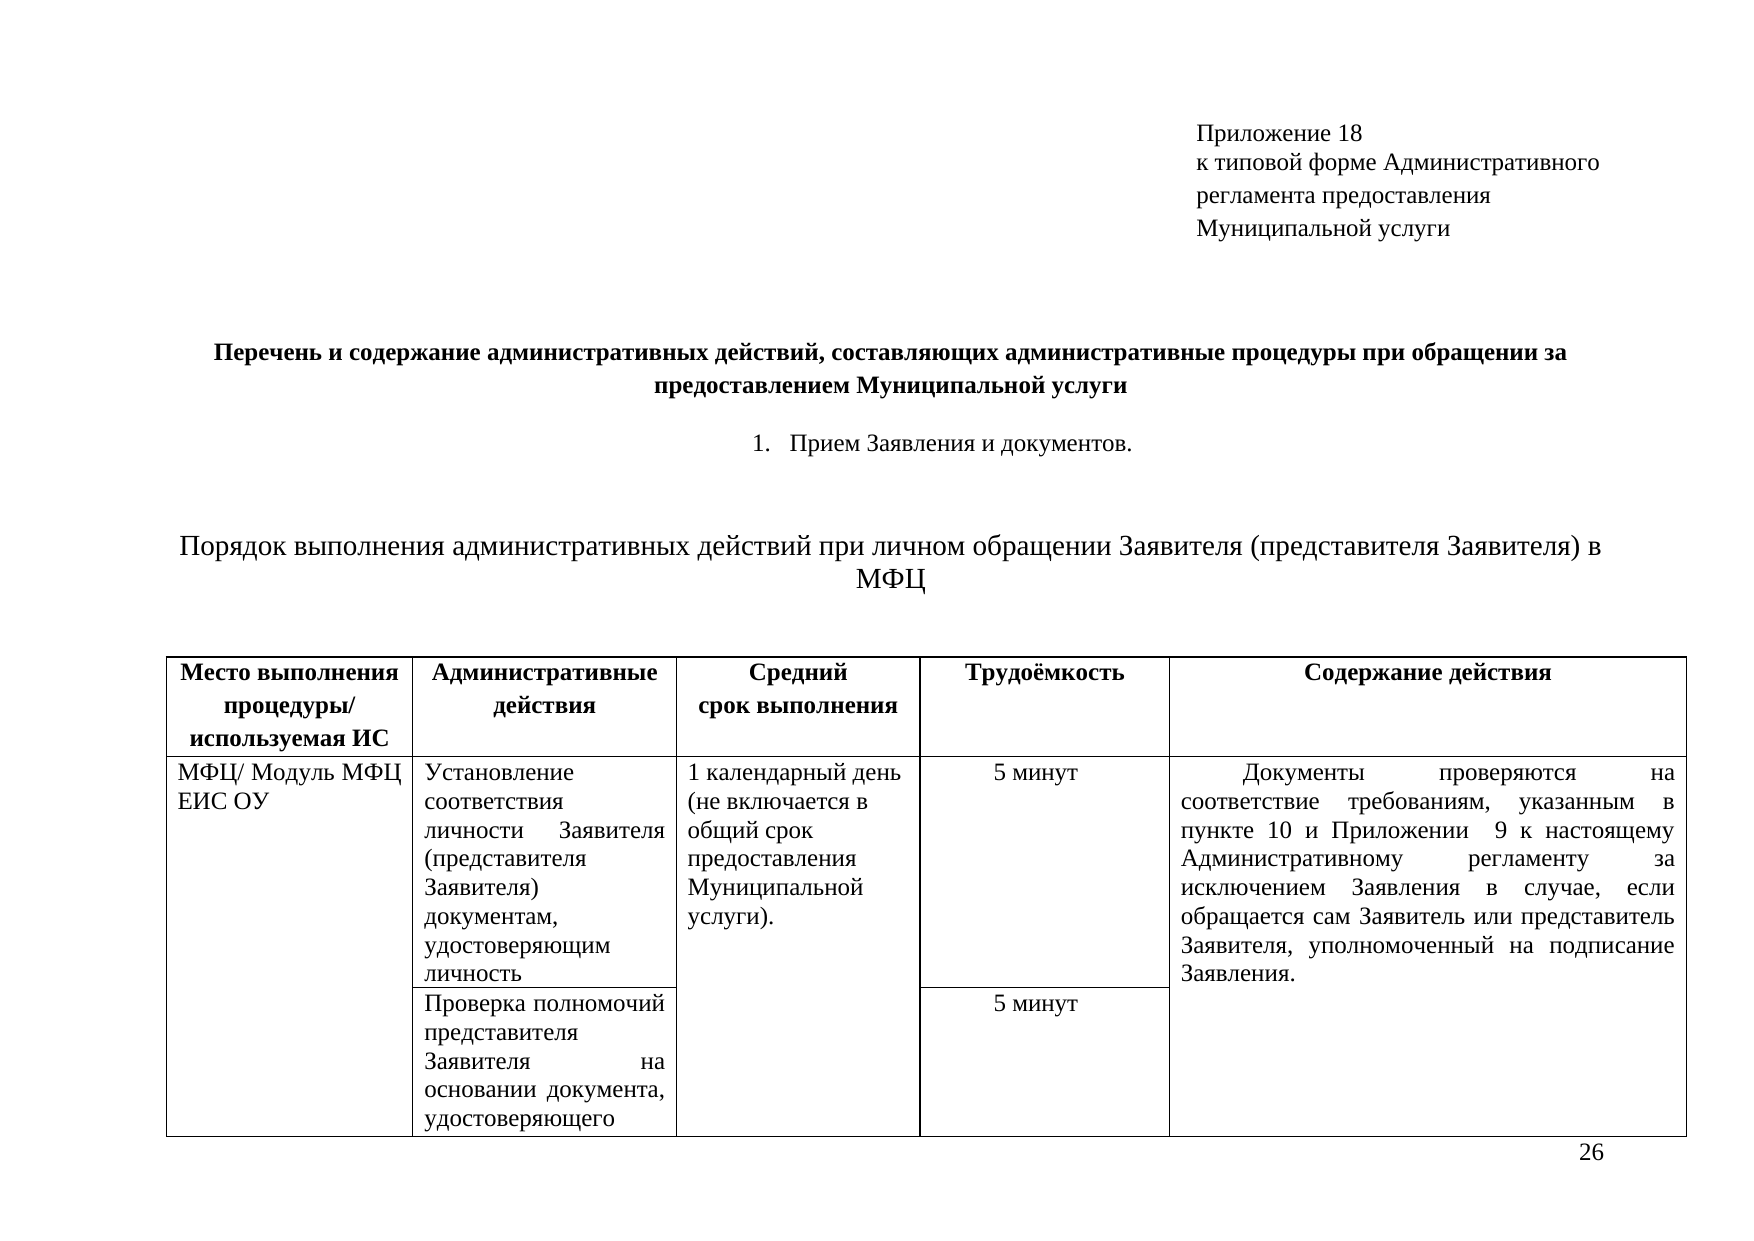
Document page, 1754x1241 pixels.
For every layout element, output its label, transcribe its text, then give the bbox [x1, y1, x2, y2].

text Перечень и содержание административных действий, составляющих административные процедуры при обращении за предоставлением Муниципальной услуги [177, 337, 1604, 399]
table_cell 1 календарный день (не включается в общий срок предоставления Муниципальной услуги). [677, 757, 919, 1136]
subtitle Приложение 18 [1196, 118, 1595, 147]
text к типовой форме Административного регламента предоставления Муниципальной услуги [1196, 147, 1604, 242]
table_header Трудоёмкость [921, 658, 1169, 756]
text Порядок выполнения административных действий при личном обращении Заявителя (представителя Заявителя) в МФЦ [177, 528, 1604, 595]
table_cell Установление соответствия личности Заявителя (представителя Заявителя) документам, удостоверяющим личность [413, 757, 676, 987]
table_cell Документы проверяются на соответствие требованиям, указанным в пункте 10 и Приложении 9 к настоящему Административному регламенту за исключением Заявления в случае, если обращается сам Заявитель или представитель Заявителя, уполномоченный на подписание Заявления. [1170, 757, 1686, 1136]
table_cell 5 минут [921, 988, 1169, 1136]
list Прием Заявления и документов. [281, 428, 1604, 457]
table_cell МФЦ/ Модуль МФЦ ЕИС ОУ [167, 757, 412, 1136]
table_header Административные действия [413, 658, 676, 756]
table_cell 5 минут [921, 757, 1169, 987]
table_header Содержание действия [1170, 658, 1686, 756]
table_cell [413, 988, 676, 1136]
table_header Место выполнения процедуры/ используемая ИС [167, 658, 412, 756]
table_header Средний срок выполнения [677, 658, 919, 756]
